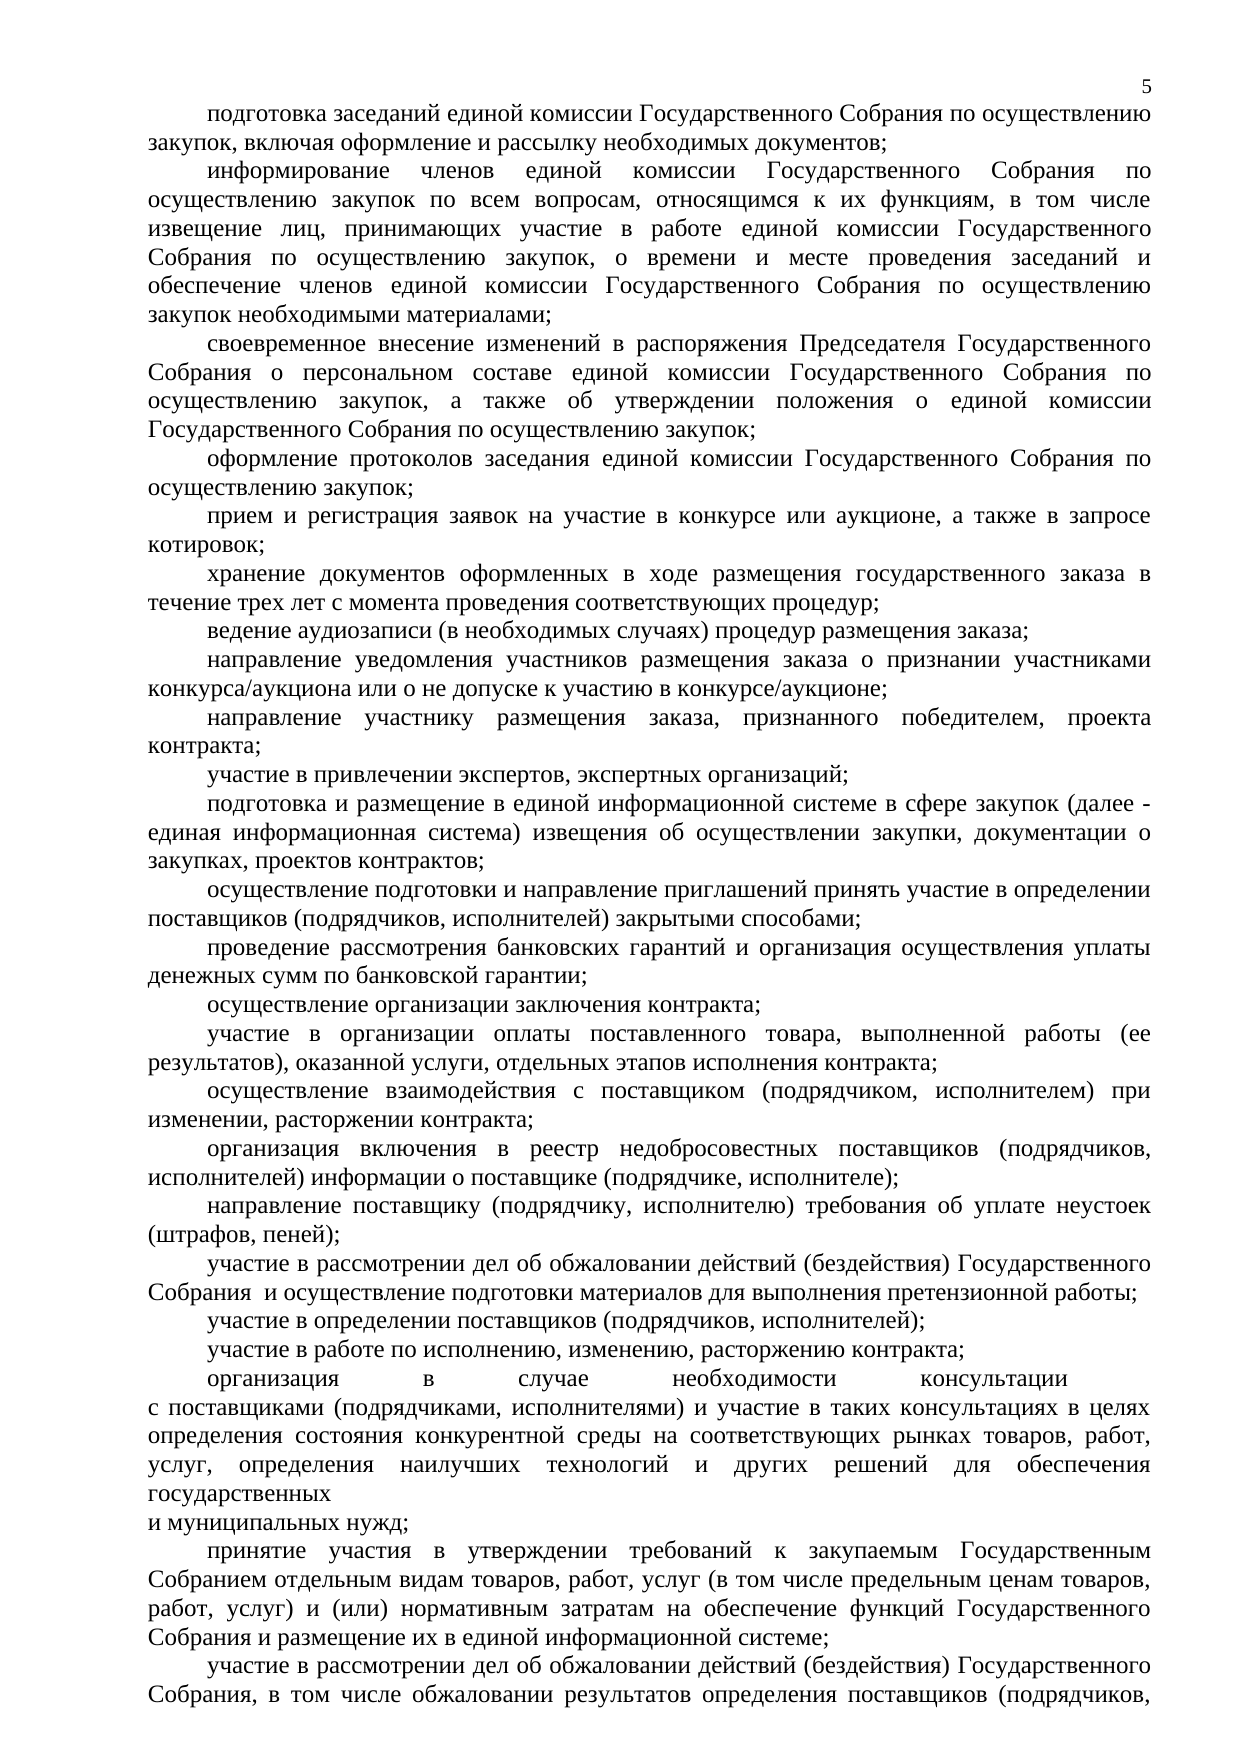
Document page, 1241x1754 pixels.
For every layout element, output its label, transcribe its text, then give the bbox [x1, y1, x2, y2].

list ведение аудиозаписи (в необходимых случаях) процедур размещения заказа; [148, 615, 1152, 644]
text направление поставщику (подрядчику, исполнителю) требования об уплате неустоек (штрафов, пеней); [148, 1190, 1152, 1248]
text организация включения в реестр недобросовестных поставщиков (подрядчиков, исполнителей) информации о поставщике (подрядчике, исполнителе); [148, 1133, 1152, 1190]
list участие в привлечении экспертов, экспертных организаций; [148, 759, 1152, 788]
text участие в работе по исполнению, изменению, расторжению контракта; [148, 1334, 1152, 1363]
list своевременное внесение изменений в распоряжения Председателя Государственного Собрания о персональном составе единой комиссии Государственного Собрания по осуществлению закупок, а также об утверждении положения о единой комиссии Государственного Собрания по осуществлению закупок; [148, 328, 1152, 443]
list направление уведомления участников размещения заказа о признании участниками конкурса/аукциона или о не допуске к участию в конкурсе/аукционе; [148, 644, 1152, 702]
list хранение документов оформленных в ходе размещения государственного заказа в течение трех лет с момента проведения соответствующих процедур; [148, 558, 1152, 615]
text организация в случае необходимости консультации с поставщиками (подрядчиками, исполнителями) и участие в таких консультациях в целях определения состояния конкурентной среды на соответствующих рынках товаров, работ, услуг, определения наилучших технологий и других решений для обеспечения государственных и муниципальных нужд; [148, 1363, 1152, 1535]
text участие в рассмотрении дел об обжаловании действий (бездействия) Государственного Собрания и осуществление подготовки материалов для выполнения претензионной работы; [148, 1248, 1152, 1305]
text осуществление подготовки и направление приглашений принять участие в определении поставщиков (подрядчиков, исполнителей) закрытыми способами; [148, 874, 1152, 932]
text проведение рассмотрения банковских гарантий и организация осуществления уплаты денежных сумм по банковской гарантии; [148, 932, 1152, 989]
text подготовка и размещение в единой информационной системе в сфере закупок (далее - единая информационная система) извещения об осуществлении закупки, документации о закупках, проектов контрактов; [148, 788, 1152, 874]
list направление участнику размещения заказа, признанного победителем, проекта контракта; [148, 702, 1152, 759]
text принятие участия в утверждении требований к закупаемым Государственным Собранием отдельным видам товаров, работ, услуг (в том числе предельным ценам товаров, работ, услуг) и (или) нормативным затратам на обеспечение функций Государственного Собрания и размещение их в единой информационной системе; [148, 1535, 1152, 1650]
text участие в определении поставщиков (подрядчиков, исполнителей); [148, 1305, 1152, 1334]
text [148, 1650, 1152, 1708]
text участие в организации оплаты поставленного товара, выполненной работы (ее результатов), оказанной услуги, отдельных этапов исполнения контракта; [148, 1018, 1152, 1075]
list оформление протоколов заседания единой комиссии Государственного Собрания по осуществлению закупок; [148, 443, 1152, 500]
text осуществление взаимодействия с поставщиком (подрядчиком, исполнителем) при изменении, расторжении контракта; [148, 1075, 1152, 1133]
list прием и регистрация заявок на участие в конкурсе или аукционе, а также в запросе котировок; [148, 500, 1152, 558]
text осуществление организации заключения контракта; [148, 989, 1152, 1018]
list подготовка заседаний единой комиссии Государственного Собрания по осуществлению закупок, включая оформление и рассылку необходимых документов; [148, 98, 1152, 155]
list информирование членов единой комиссии Государственного Собрания по осуществлению закупок по всем вопросам, относящимся к их функциям, в том числе извещение лиц, принимающих участие в работе единой комиссии Государственного Собрания по осуществлению закупок, о времени и месте проведения заседаний и обеспечение членов единой комиссии Государственного Собрания по осуществлению закупок необходимыми материалами; [148, 155, 1152, 328]
